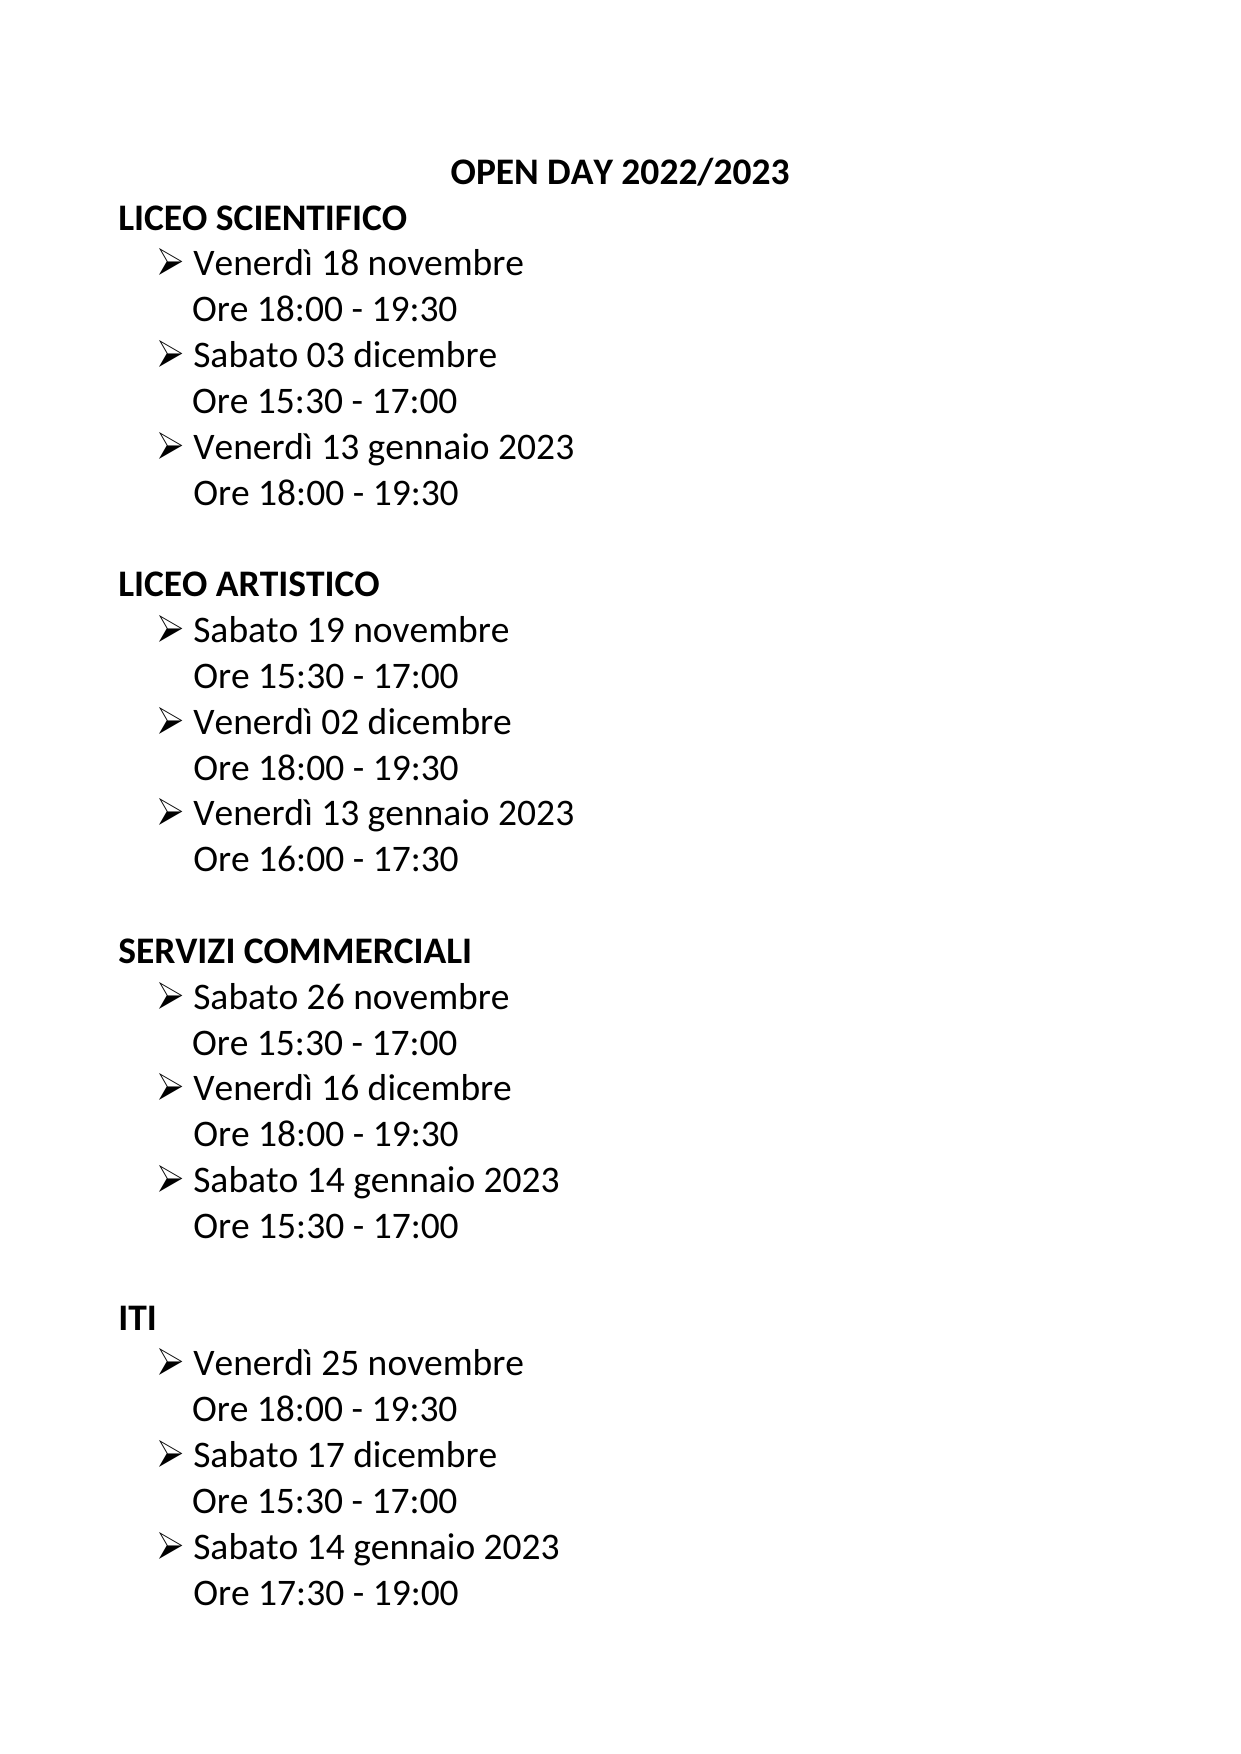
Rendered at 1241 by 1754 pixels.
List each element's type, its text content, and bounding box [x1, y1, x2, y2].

list Sabato 14 gennaio 2023 [156, 1156, 1122, 1202]
list Ore 18:00 - 19:30 [193, 743, 1122, 789]
list Sabato 19 novembre [156, 606, 1122, 652]
list Venerdì 02 dicembre [156, 698, 1122, 743]
list Sabato 03 dicembre [156, 331, 1122, 377]
text LICEO SCIENTIFICO [118, 193, 1122, 239]
list Sabato 17 dicembre [156, 1431, 1122, 1477]
text ITI [118, 1293, 1122, 1339]
list Venerdì 16 dicembre [156, 1064, 1122, 1110]
text Ore 18:00 - 19:30 [118, 1385, 1122, 1431]
list Ore 16:00 - 17:30 [193, 835, 1122, 881]
text Ore 18:00 - 19:30 [118, 285, 1122, 331]
text Ore 15:30 - 17:00 [118, 1018, 1122, 1064]
list Venerdì 25 novembre [156, 1339, 1122, 1385]
list Ore 18:00 - 19:30 [193, 468, 1122, 514]
list Ore 15:30 - 17:00 [193, 1202, 1122, 1248]
list Venerdì 18 novembre [156, 239, 1122, 285]
list Venerdì 13 gennaio 2023 [156, 789, 1122, 835]
text Ore 15:30 - 17:00 [118, 1477, 1122, 1523]
text SERVIZI COMMERCIALI [118, 927, 1122, 973]
list Ore 18:00 - 19:30 [193, 1110, 1122, 1156]
list Ore 15:30 - 17:00 [193, 652, 1122, 698]
list Venerdì 13 gennaio 2023 [156, 423, 1122, 468]
text OPEN DAY 2022/2023 [118, 148, 1122, 193]
list Sabato 26 novembre [156, 973, 1122, 1018]
list Sabato 14 gennaio 2023 [156, 1523, 1122, 1568]
text Ore 15:30 - 17:00 [118, 377, 1122, 423]
list Ore 17:30 - 19:00 [193, 1568, 1122, 1614]
text LICEO ARTISTICO [118, 560, 1122, 606]
